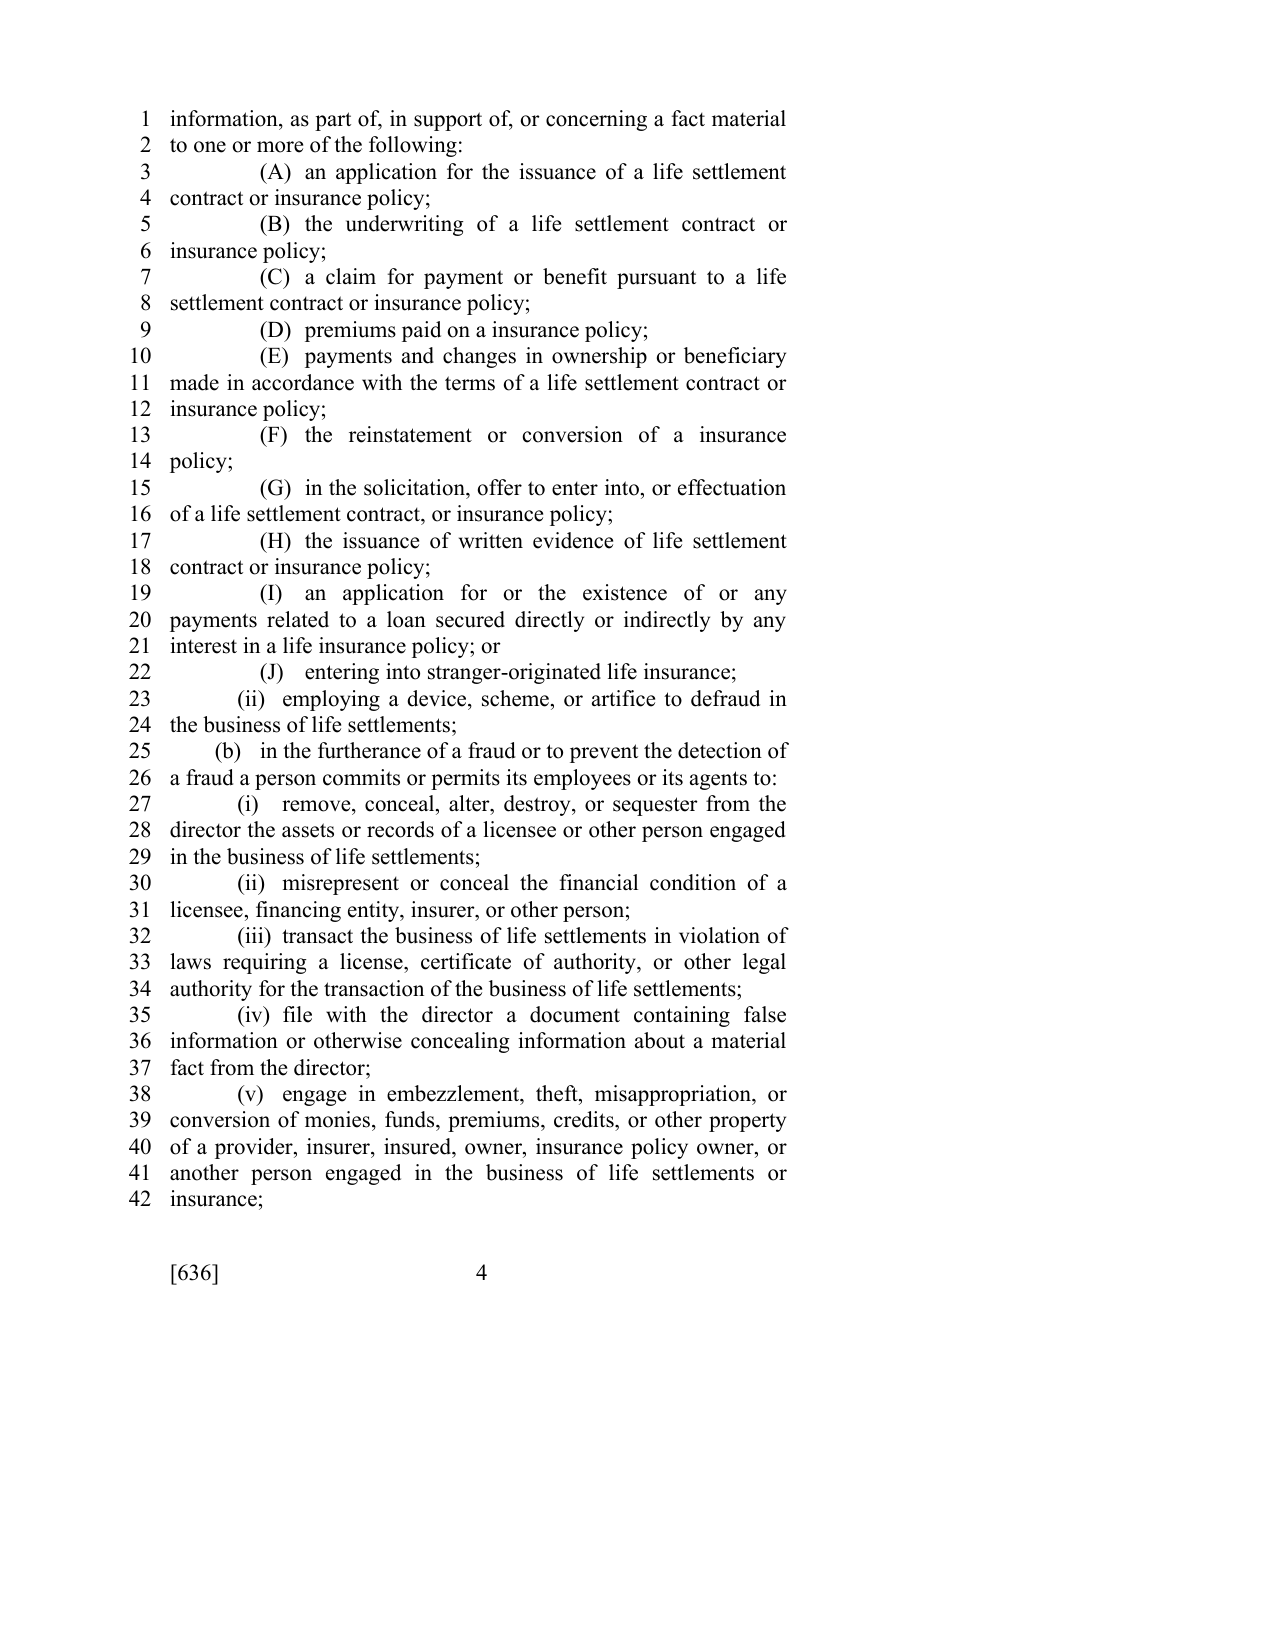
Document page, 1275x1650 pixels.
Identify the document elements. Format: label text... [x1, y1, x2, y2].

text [169, 105, 787, 158]
text (iv) file with the director a document containing false information or otherwise concealing information about a material fact from the director; [169, 1001, 787, 1080]
text (v) engage in embezzlement, theft, misappropriation, or conversion of monies, funds, premiums, credits, or other property of a provider, insurer, insured, owner, insurance policy owner, or another person engaged in the business of life settlements or insurance; [169, 1080, 787, 1212]
text (ii) employing a device, scheme, or artifice to defraud in the business of life settlements; [169, 685, 787, 737]
text (J) entering into stranger-originated life insurance; [169, 658, 787, 685]
text (iii) transact the business of life settlements in violation of laws requiring a license, certificate of authority, or other legal authority for the transaction of the business of life settlements; [169, 922, 787, 1001]
text (D) premiums paid on a insurance policy; [169, 316, 787, 342]
text (I) an application for or the existence of or any payments related to a loan secured directly or indirectly by any interest in a life insurance policy; or [169, 579, 787, 658]
text (E) payments and changes in ownership or beneficiary made in accordance with the terms of a life settlement contract or insurance policy; [169, 342, 787, 421]
text (F) the reinstatement or conversion of a insurance policy; [169, 421, 787, 474]
text (i) remove, conceal, alter, destroy, or sequester from the director the assets or records of a licensee or other person engaged in the business of life settlements; [169, 790, 787, 869]
text (C) a claim for payment or benefit pursuant to a life settlement contract or insurance policy; [169, 263, 787, 316]
text (ii) misrepresent or conceal the financial condition of a licensee, financing entity, insurer, or other person; [169, 869, 787, 922]
text (A) an application for the issuance of a life settlement contract or insurance policy; [169, 158, 787, 210]
text (H) the issuance of written evidence of life settlement contract or insurance policy; [169, 527, 787, 579]
text (G) in the solicitation, offer to enter into, or effectuation of a life settlement contract, or insurance policy; [169, 474, 787, 527]
text (b) in the furtherance of a fraud or to prevent the detection of a fraud a person commits or permits its employees or its agents to: [169, 737, 787, 790]
text (B) the underwriting of a life settlement contract or insurance policy; [169, 210, 787, 263]
